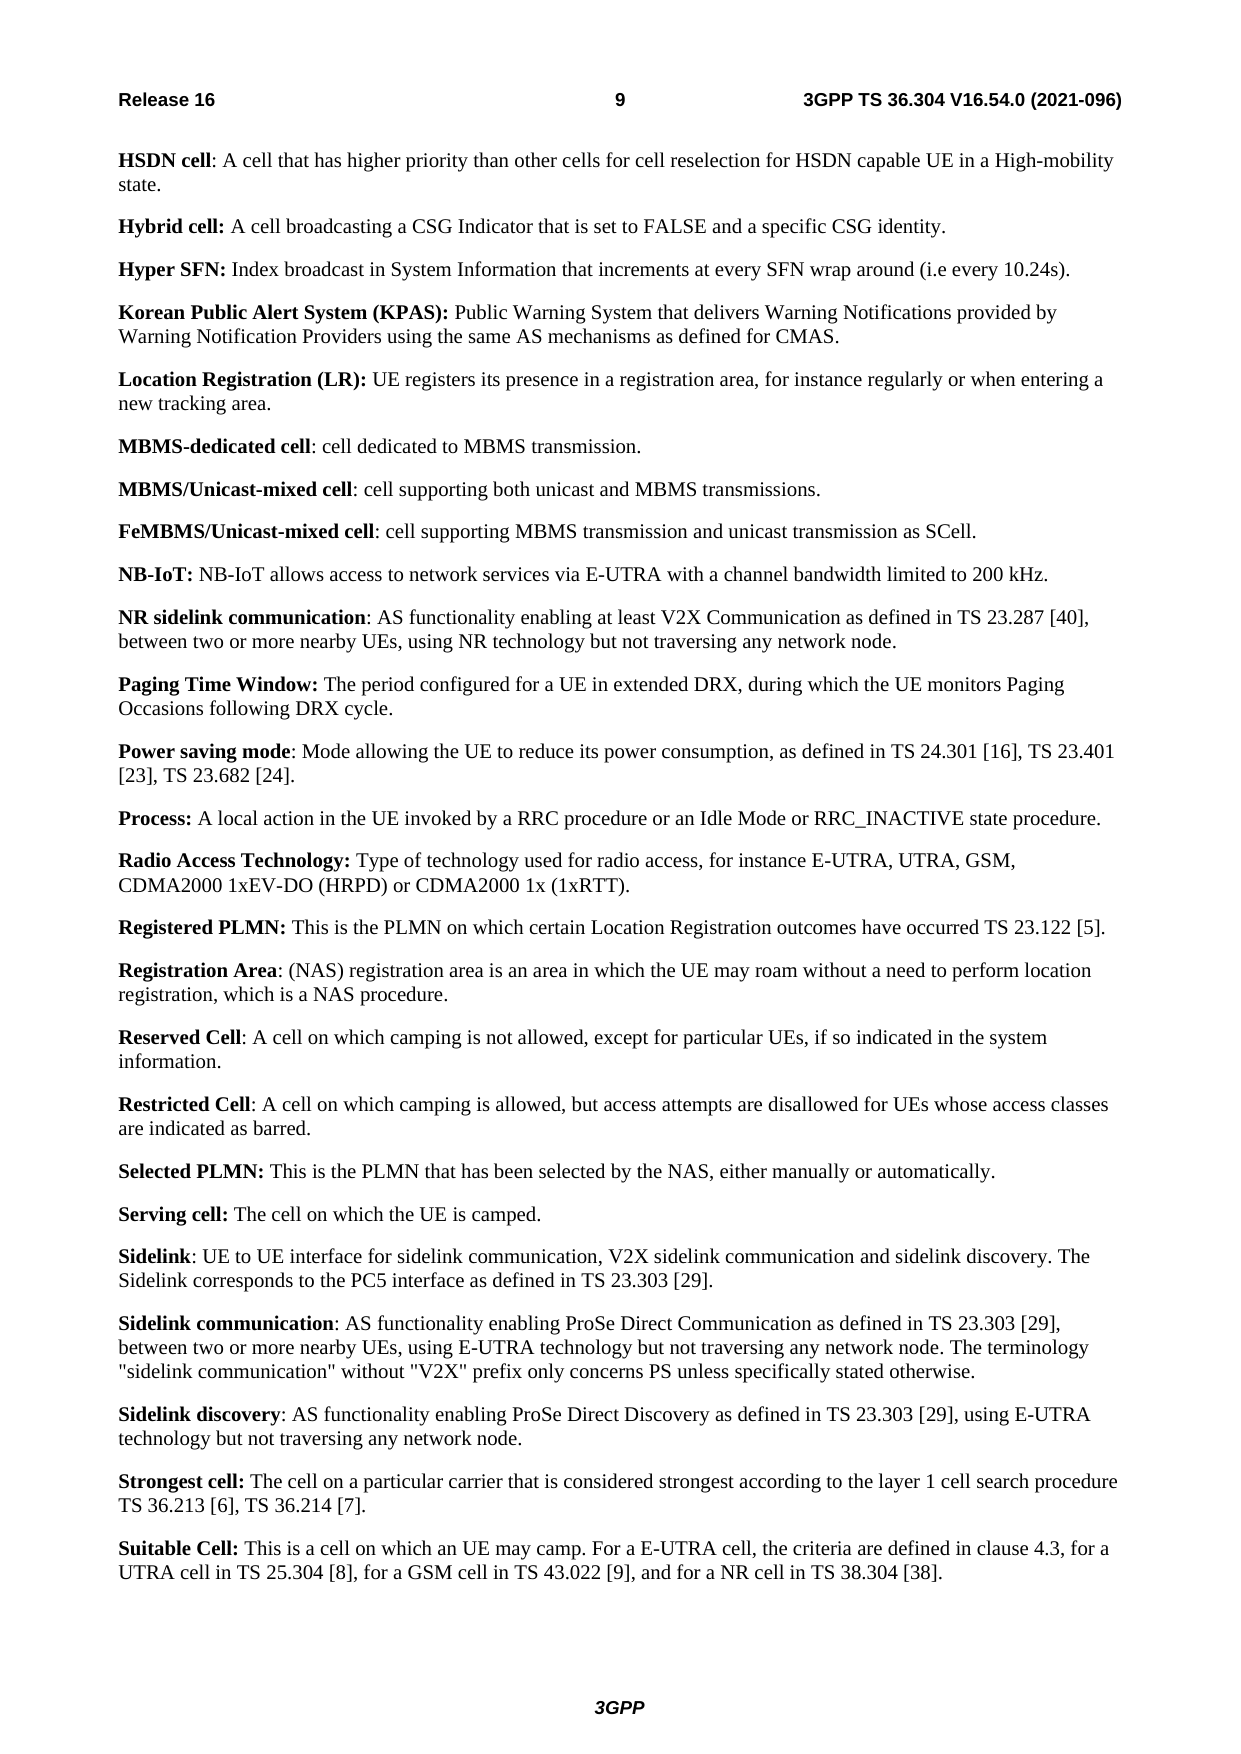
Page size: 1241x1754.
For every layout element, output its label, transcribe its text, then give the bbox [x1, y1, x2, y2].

text MBMS-dedicated cell: cell dedicated to MBMS transmission. [118, 434, 1122, 458]
text Location Registration (LR): UE registers its presence in a registration area, for instance regularly or when entering a new tracking area. [118, 367, 1122, 415]
text Hybrid cell: A cell broadcasting a CSG Indicator that is set to FALSE and a specific CSG identity. [118, 214, 1122, 238]
text Process: A local action in the UE invoked by a RRC procedure or an Idle Mode or RRC_INACTIVE state procedure. [118, 806, 1122, 830]
text NR sidelink communication: AS functionality enabling at least V2X Communication as defined in TS 23.287 [40], between two or more nearby UEs, using NR technology but not traversing any network node. [118, 605, 1122, 653]
text Radio Access Technology: Type of technology used for radio access, for instance E-UTRA, UTRA, GSM, CDMA2000 1xEV-DO (HRPD) or CDMA2000 1x (1xRTT). [118, 848, 1122, 897]
text Sidelink: UE to UE interface for sidelink communication, V2X sidelink communication and sidelink discovery. The Sidelink corresponds to the PC5 interface as defined in TS 23.303 [29]. [118, 1244, 1122, 1292]
text Sidelink communication: AS functionality enabling ProSe Direct Communication as defined in TS 23.303 [29], between two or more nearby UEs, using E-UTRA technology but not traversing any network node. The terminology "sidelink communication" without "V2X" prefix only concerns PS unless specifically stated otherwise. [118, 1311, 1122, 1383]
text Sidelink discovery: AS functionality enabling ProSe Direct Discovery as defined in TS 23.303 [29], using E-UTRA technology but not traversing any network node. [118, 1402, 1122, 1450]
text Suitable Cell: This is a cell on which an UE may camp. For a E-UTRA cell, the criteria are defined in clause 4.3, for a UTRA cell in TS 25.304 [8], for a GSM cell in TS 43.022 [9], and for a NR cell in TS 38.304 [38]. [118, 1536, 1122, 1584]
text Power saving mode: Mode allowing the UE to reduce its power consumption, as defined in TS 24.301 [16], TS 23.401 [23], TS 23.682 [24]. [118, 739, 1122, 787]
text Restricted Cell: A cell on which camping is allowed, but access attempts are disallowed for UEs whose access classes are indicated as barred. [118, 1092, 1122, 1140]
text NB-IoT: NB-IoT allows access to network services via E-UTRA with a channel bandwidth limited to 200 kHz. [118, 562, 1122, 586]
text Reserved Cell: A cell on which camping is not allowed, except for particular UEs, if so indicated in the system information. [118, 1025, 1122, 1073]
text Korean Public Alert System (KPAS): Public Warning System that delivers Warning Notifications provided by Warning Notification Providers using the same AS mechanisms as defined for CMAS. [118, 300, 1122, 348]
text HSDN cell: A cell that has higher priority than other cells for cell reselection for HSDN capable UE in a High-mobility state. [118, 147, 1122, 196]
text Strongest cell: The cell on a particular carrier that is considered strongest according to the layer 1 cell search procedure TS 36.213 [6], TS 36.214 [7]. [118, 1469, 1122, 1517]
text Selected PLMN: This is the PLMN that has been selected by the NAS, either manually or automatically. [118, 1159, 1122, 1183]
text Paging Time Window: The period configured for a UE in extended DRX, during which the UE monitors Paging Occasions following DRX cycle. [118, 672, 1122, 720]
text Registration Area: (NAS) registration area is an area in which the UE may roam without a need to perform location registration, which is a NAS procedure. [118, 958, 1122, 1006]
text FeMBMS/Unicast-mixed cell: cell supporting MBMS transmission and unicast transmission as SCell. [118, 519, 1122, 543]
text Hyper SFN: Index broadcast in System Information that increments at every SFN wrap around (i.e every 10.24s). [118, 257, 1122, 281]
text Serving cell: The cell on which the UE is camped. [118, 1202, 1122, 1226]
text Registered PLMN: This is the PLMN on which certain Location Registration outcomes have occurred TS 23.122 [5]. [118, 915, 1122, 939]
text MBMS/Unicast-mixed cell: cell supporting both unicast and MBMS transmissions. [118, 477, 1122, 501]
